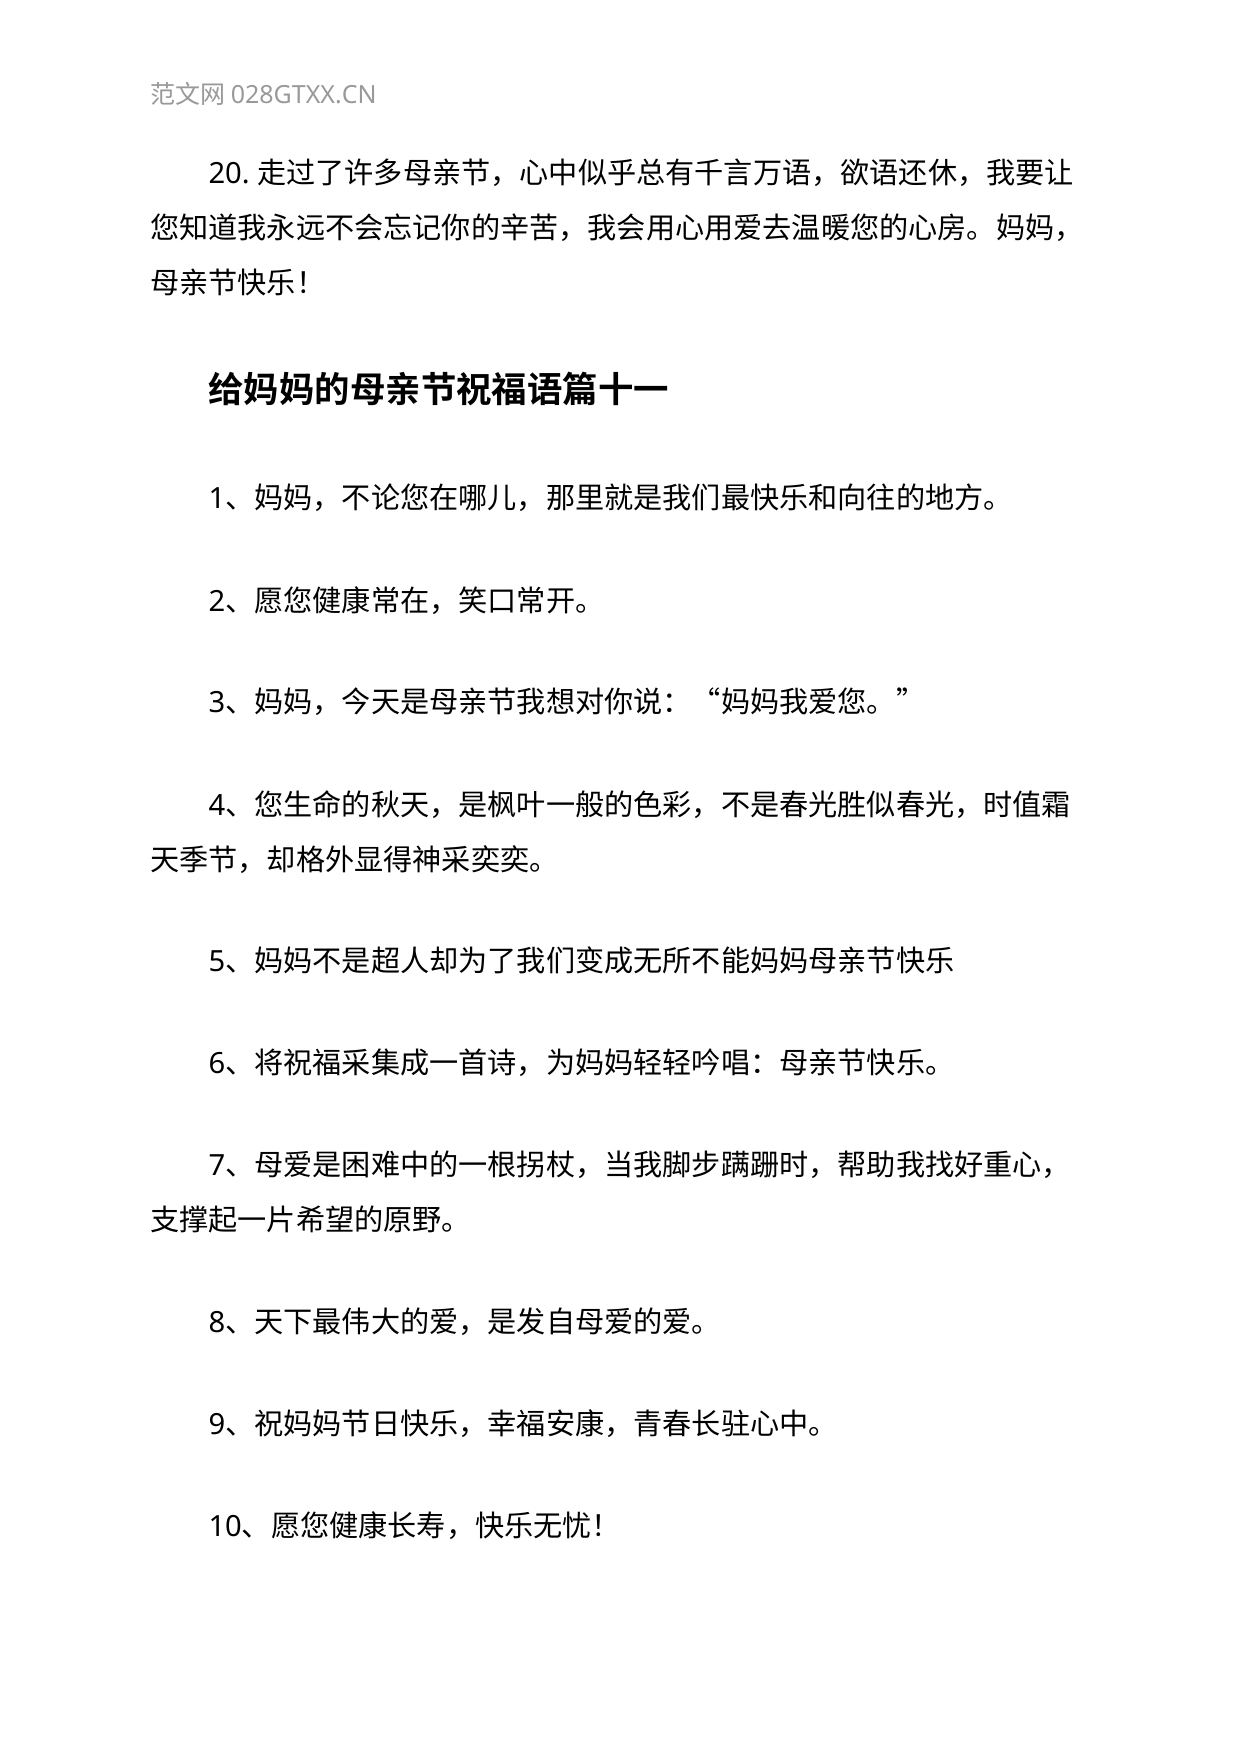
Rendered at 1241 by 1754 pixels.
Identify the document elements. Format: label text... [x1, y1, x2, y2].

text 10、愿您健康长寿，快乐无忧！ [150, 1502, 1090, 1545]
text 7、母爱是困难中的一根拐杖，当我脚步蹒跚时，帮助我找好重心，支撑起一片希望的原野。 [150, 1142, 1090, 1239]
text 1、妈妈，不论您在哪儿，那里就是我们最快乐和向往的地方。 [150, 475, 1090, 517]
text 8、天下最伟大的爱，是发自母爱的爱。 [150, 1298, 1090, 1341]
text 9、祝妈妈节日快乐，幸福安康，青春长驻心中。 [150, 1401, 1090, 1443]
text 5、妈妈不是超人却为了我们变成无所不能妈妈母亲节快乐 [150, 938, 1090, 980]
text 3、妈妈，今天是母亲节我想对你说：“妈妈我爱您。” [150, 679, 1090, 721]
text 20. 走过了许多母亲节，心中似乎总有千言万语，欲语还休，我要让您知道我永远不会忘记你的辛苦，我会用心用爱去温暖您的心房。妈妈，母亲节快乐！ [150, 150, 1090, 302]
text 给妈妈的母亲节祝福语篇十一 [150, 362, 1090, 413]
text 4、您生命的秋天，是枫叶一般的色彩，不是春光胜似春光，时值霜天季节，却格外显得神采奕奕。 [150, 781, 1090, 878]
text 2、愿您健康常在，笑口常开。 [150, 577, 1090, 619]
text 6、将祝福采集成一首诗，为妈妈轻轻吟唱：母亲节快乐。 [150, 1040, 1090, 1082]
